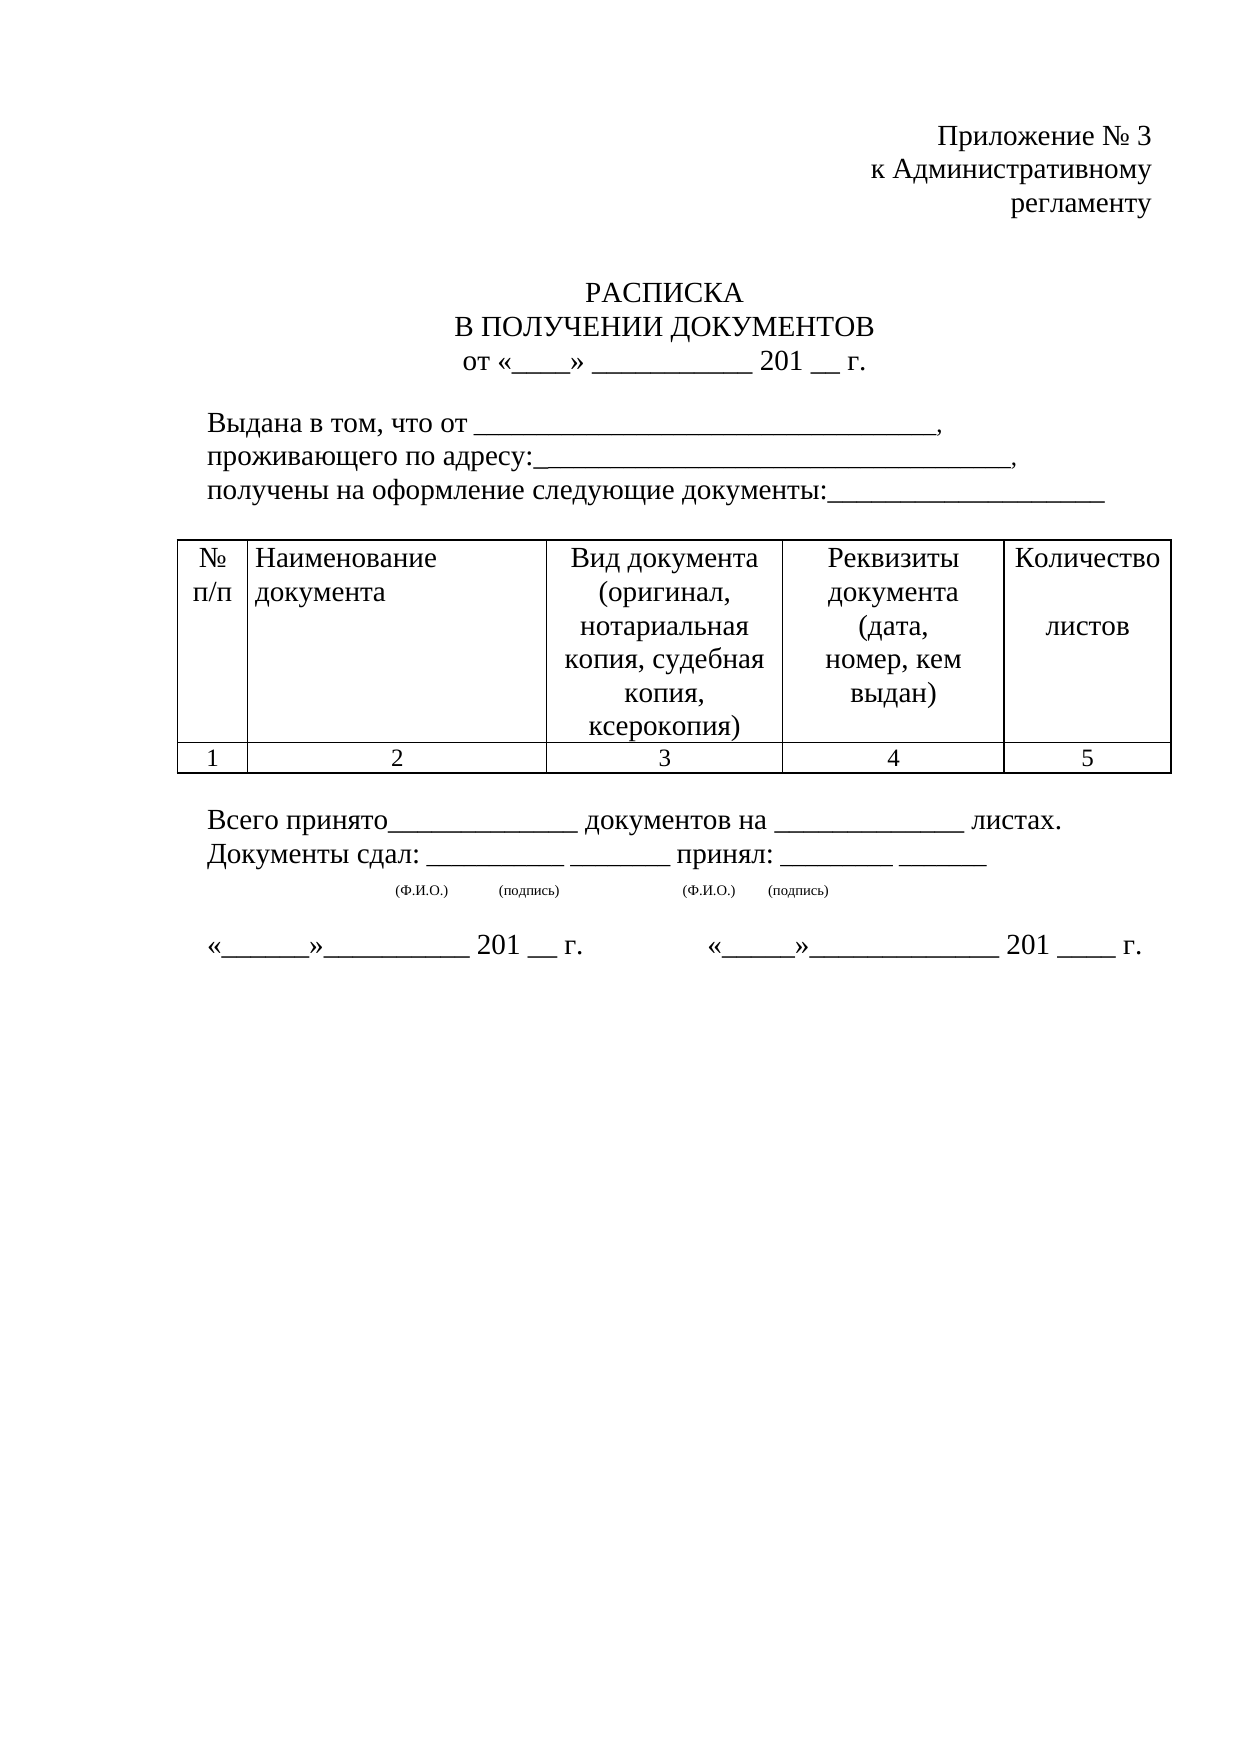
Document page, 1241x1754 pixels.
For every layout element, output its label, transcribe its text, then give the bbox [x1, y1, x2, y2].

table_header № п/п [178, 541, 247, 742]
text получены на оформление следующие документы:___________________ [207, 472, 1152, 506]
text В ПОЛУЧЕНИИ ДОКУМЕНТОВ [177, 309, 1152, 343]
table_cell 3 [547, 743, 782, 772]
table_header Наименование документа [248, 541, 546, 742]
table_header Вид документа (оригинал, нотариальная копия, судебная копия, ксерокопия) [547, 541, 782, 742]
text «______»__________ 201 __ г. «_____»_____________ 201 ____ г. [207, 927, 1152, 961]
table_cell 2 [248, 743, 546, 772]
text проживающего по адресу:______________________________________, [207, 438, 1152, 472]
table_header Количество листов [1005, 541, 1170, 742]
text Всего принято_____________ документов на _____________ листах. [207, 802, 1152, 836]
text РАСПИСКА [177, 276, 1152, 309]
table_header Реквизиты документа (дата, номер, кем выдан) [783, 541, 1003, 742]
text Документы сдал: ___________ ________ принял: _________ _______ [207, 836, 1152, 869]
table_cell 5 [1005, 743, 1170, 772]
table_cell 1 [178, 743, 247, 772]
text регламенту [177, 185, 1152, 219]
text к Административному [177, 152, 1152, 185]
text Выдана в том, что от _____________________________________, [207, 405, 1152, 438]
text (Ф.И.О.) (подпись) (Ф.И.О.) (подпись) [207, 869, 1152, 898]
table_cell 4 [783, 743, 1003, 772]
text от «____» ___________ 201 __ г. [177, 343, 1152, 376]
text Приложение № 3 [177, 118, 1152, 152]
